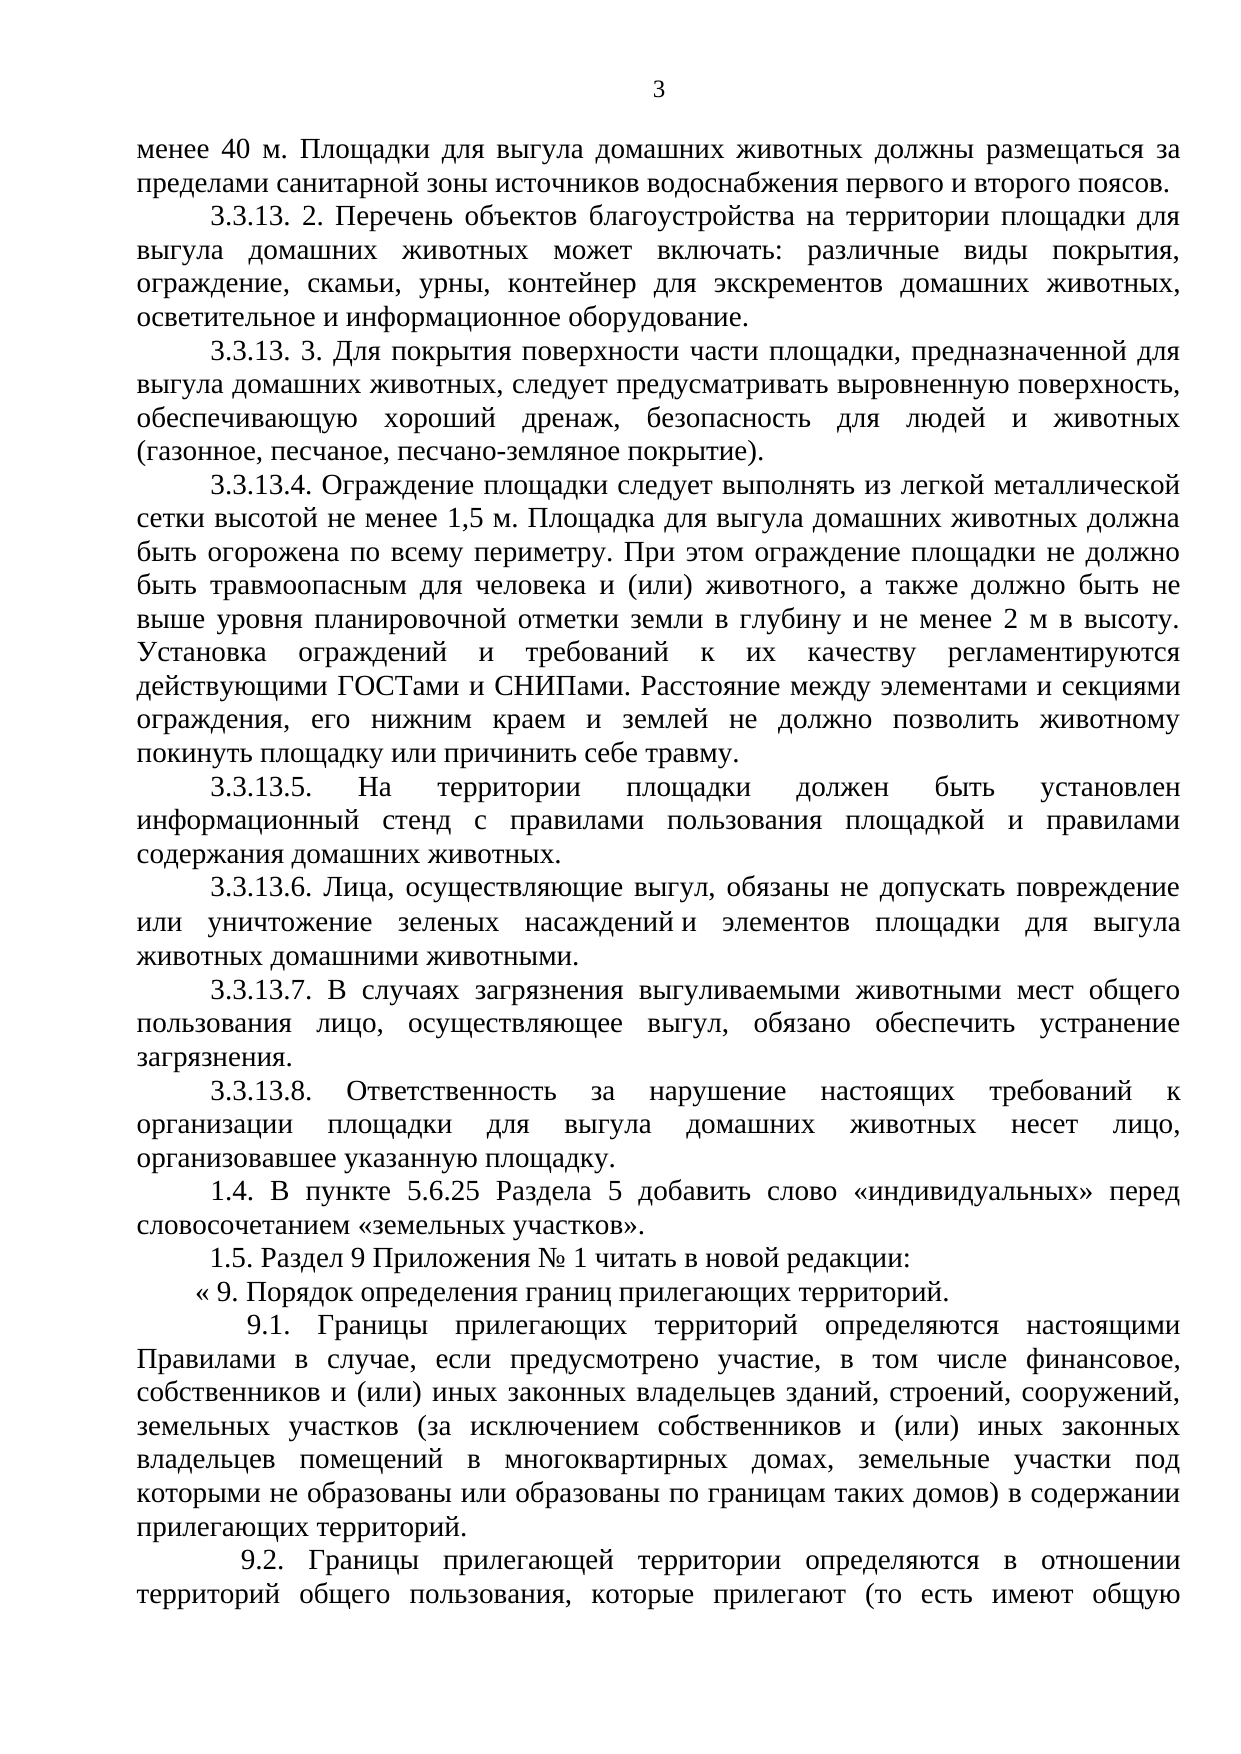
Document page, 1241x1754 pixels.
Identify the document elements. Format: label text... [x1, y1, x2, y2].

text 9.1. Границы прилегающих территорий определяются настоящими Правилами в случае, если предусмотрено участие, в том числе финансовое, собственников и (или) иных законных владельцев зданий, строений, сооружений, земельных участков (за исключением собственников и (или) иных законных владельцев помещений в многоквартирных домах, земельные участки под которыми не образованы или образованы по границам таких домов) в содержании прилегающих территорий. [136, 1307, 1181, 1542]
text 3.3.13.7. В случаях загрязнения выгуливаемыми животными мест общего пользования лицо, осуществляющее выгул, обязано обеспечить устранение загрязнения. [136, 972, 1181, 1073]
text 1.5. Раздел 9 Приложения № 1 читать в новой редакции: [136, 1240, 1181, 1274]
text 3.3.13.8. Ответственность за нарушение настоящих требований к организации площадки для выгула домашних животных несет лицо, организовавшее указанную площадку. [136, 1073, 1181, 1173]
text « 9. Порядок определения границ прилегающих территорий. [136, 1274, 1181, 1307]
text 3.3.13. 2. Перечень объектов благоустройства на территории площадки для выгула домашних животных может включать: различные виды покрытия, ограждение, скамьи, урны, контейнер для экскрементов домашних животных, осветительное и информационное оборудование. [136, 198, 1181, 333]
text 3.3.13. 3. Для покрытия поверхности части площадки, предназначенной для выгула домашних животных, следует предусматривать выровненную поверхность, обеспечивающую хороший дренаж, безопасность для людей и животных (газонное, песчаное, песчано-земляное покрытие). [136, 333, 1181, 467]
text 3.3.13.4. Ограждение площадки следует выполнять из легкой металлической сетки высотой не менее 1,5 м. Площадка для выгула домашних животных должна быть огорожена по всему периметру. При этом ограждение площадки не должно быть травмоопасным для человека и (или) животного, а также должно быть не выше уровня планировочной отметки земли в глубину и не менее 2 м в высоту. Установка ограждений и требований к их качеству регламентируются действующими ГОСТами и СНИПами. Расстояние между элементами и секциями ограждения, его нижним краем и землей не должно позволить животному покинуть площадку или причинить себе травму. [136, 467, 1181, 769]
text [136, 1542, 1181, 1609]
text 3.3.13.5. На территории площадки должен быть установлен информационный стенд с правилами пользования площадкой и правилами содержания домашних животных. [136, 769, 1181, 869]
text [136, 131, 1181, 198]
text 3.3.13.6. Лица, осуществляющие выгул, обязаны не допускать повреждение или уничтожение зеленых насаждений и элементов площадки для выгула животных домашними животными. [136, 869, 1181, 972]
text 1.4. В пункте 5.6.25 Раздела 5 добавить слово «индивидуальных» перед словосочетанием «земельных участков». [136, 1173, 1181, 1240]
